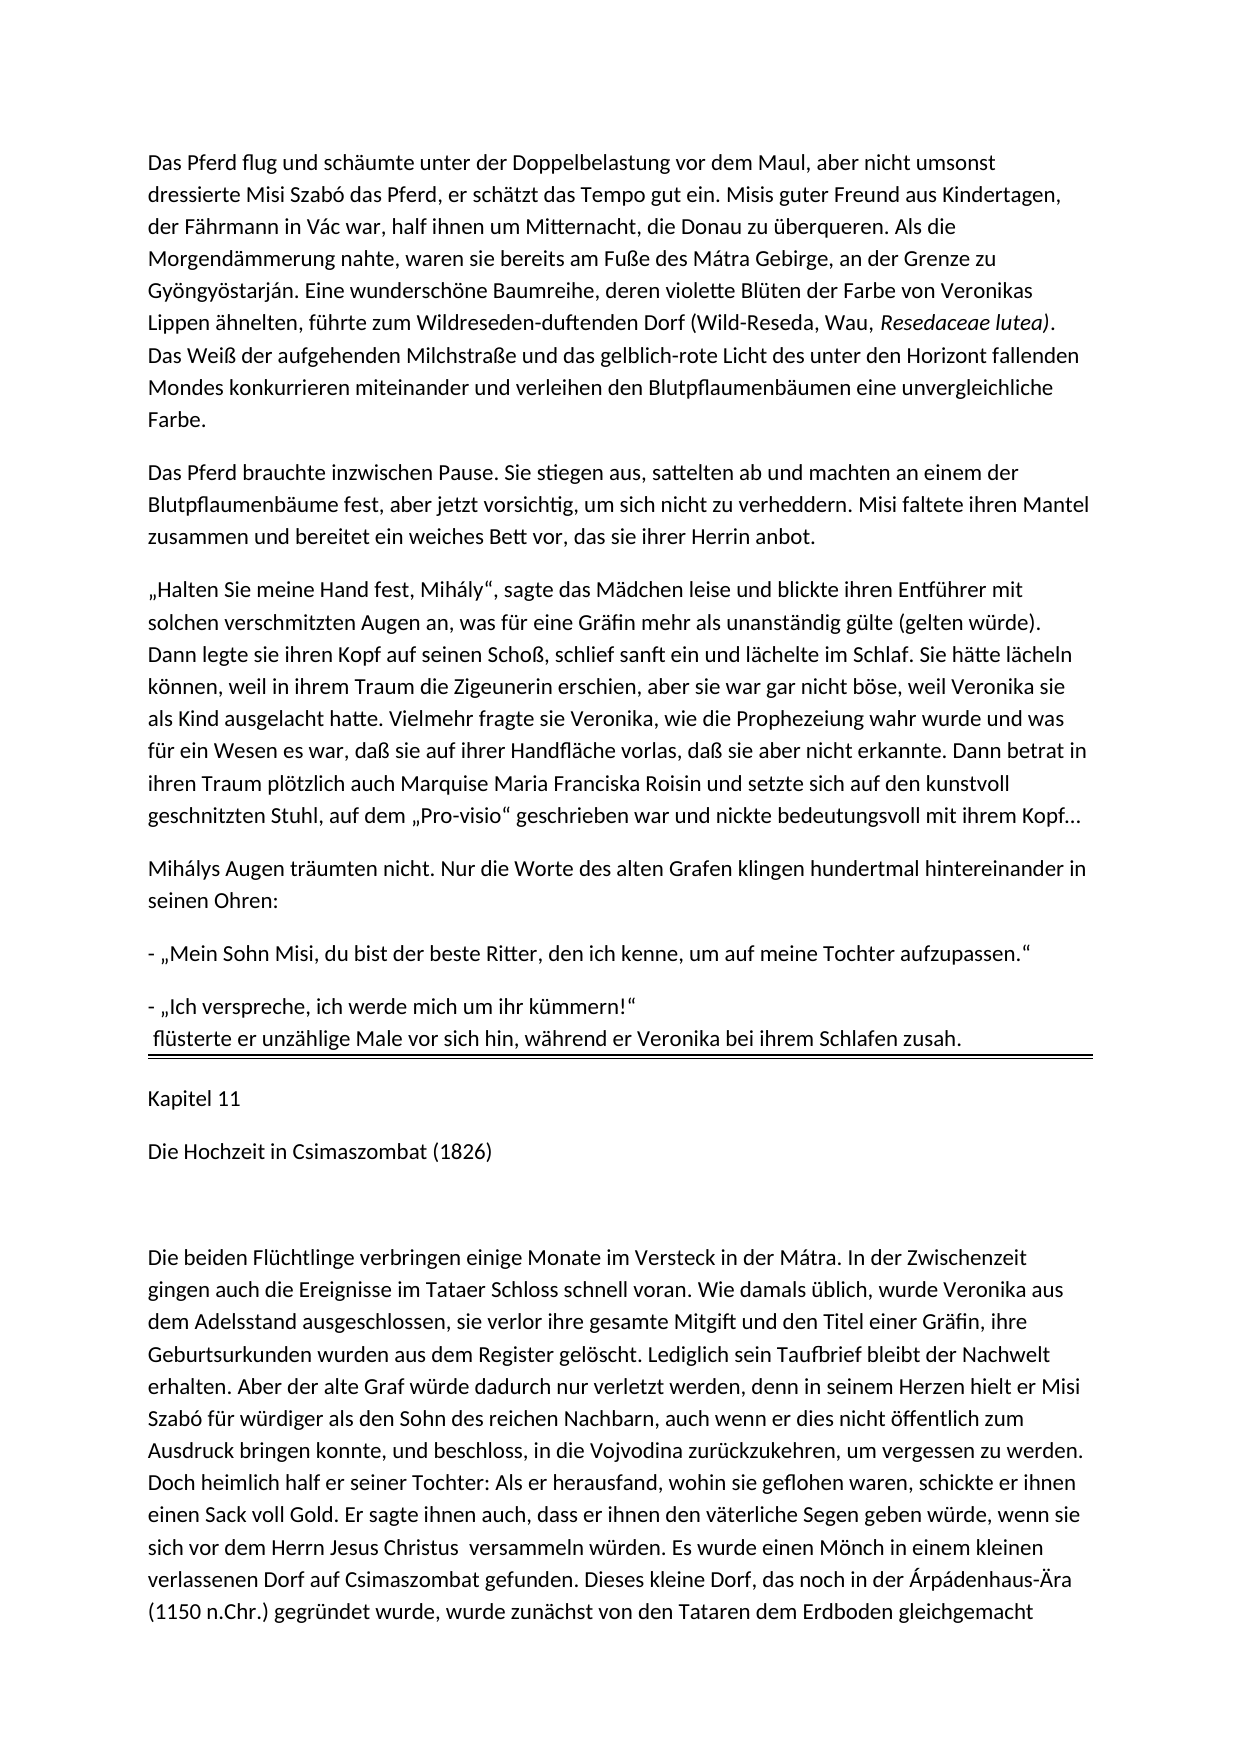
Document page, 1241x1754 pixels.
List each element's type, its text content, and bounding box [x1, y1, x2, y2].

text - „Ich verspreche, ich werde mich um ihr kümmern!“ flüsterte er unzählige Male vor sich hin, während er Veronika bei ihrem Schlafen zusah. [148, 992, 1093, 1054]
text „Halten Sie meine Hand fest, Mihály“, sagte das Mädchen leise und blickte ihren Entführer mit solchen verschmitzten Augen an, was für eine Gräfin mehr als unanständig gülte (gelten würde). Dann legte sie ihren Kopf auf seinen Schoß, schlief sanft ein und lächelte im Schlaf. Sie hätte lächeln können, weil in ihrem Traum die Zigeunerin erschien, aber sie war gar nicht böse, weil Veronika sie als Kind ausgelacht hatte. Vielmehr fragte sie Veronika, wie die Prophezeiung wahr wurde und was für ein Wesen es war, daß sie auf ihrer Handfläche vorlas, daß sie aber nicht erkannte. Dann betrat in ihren Traum plötzlich auch Marquise Maria Franciska Roisin und setzte sich auf den kunstvoll geschnitzten Stuhl, auf dem „Pro-visio“ geschrieben war und nickte bedeutungsvoll mit ihrem Kopf… [148, 576, 1093, 829]
text Das Pferd flug und schäumte unter der Doppelbelastung vor dem Maul, aber nicht umsonst dressierte Misi Szabó das Pferd, er schätzt das Tempo gut ein. Misis guter Freund aus Kindertagen, der Fährmann in Vác war, half ihnen um Mitternacht, die Donau zu überqueren. Als die Morgendämmerung nahte, waren sie bereits am Fuße des Mátra Gebirge, an der Grenze zu Gyöngyöstarján. Eine wunderschöne Baumreihe, deren violette Blüten der Farbe von Veronikas Lippen ähnelten, führte zum Wildreseden-duftenden Dorf (Wild-Reseda, Wau, Resedaceae lutea). Das Weiß der aufgehenden Milchstraße und das gelblich-rote Licht des unter den Horizont fallenden Mondes konkurrieren miteinander und verleihen den Blutpflaumenbäumen eine unvergleichliche Farbe. [148, 148, 1093, 433]
text - „Mein Sohn Misi, du bist der beste Ritter, den ich kenne, um auf meine Tochter aufzupassen.“ [148, 939, 1093, 967]
text Die Hochzeit in Csimaszombat (1826) [148, 1137, 1093, 1165]
text Mihálys Augen träumten nicht. Nur die Worte des alten Grafen klingen hundertmal hintereinander in seinen Ohren: [148, 854, 1093, 914]
text Kapitel 11 [148, 1084, 1093, 1112]
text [148, 1243, 1093, 1625]
text Das Pferd brauchte inzwischen Pause. Sie stiegen aus, sattelten ab und machten an einem der Blutpflaumenbäume fest, aber jetzt vorsichtig, um sich nicht zu verheddern. Misi faltete ihren Mantel zusammen und bereitet ein weiches Bett vor, das sie ihrer Herrin anbot. [148, 458, 1093, 551]
